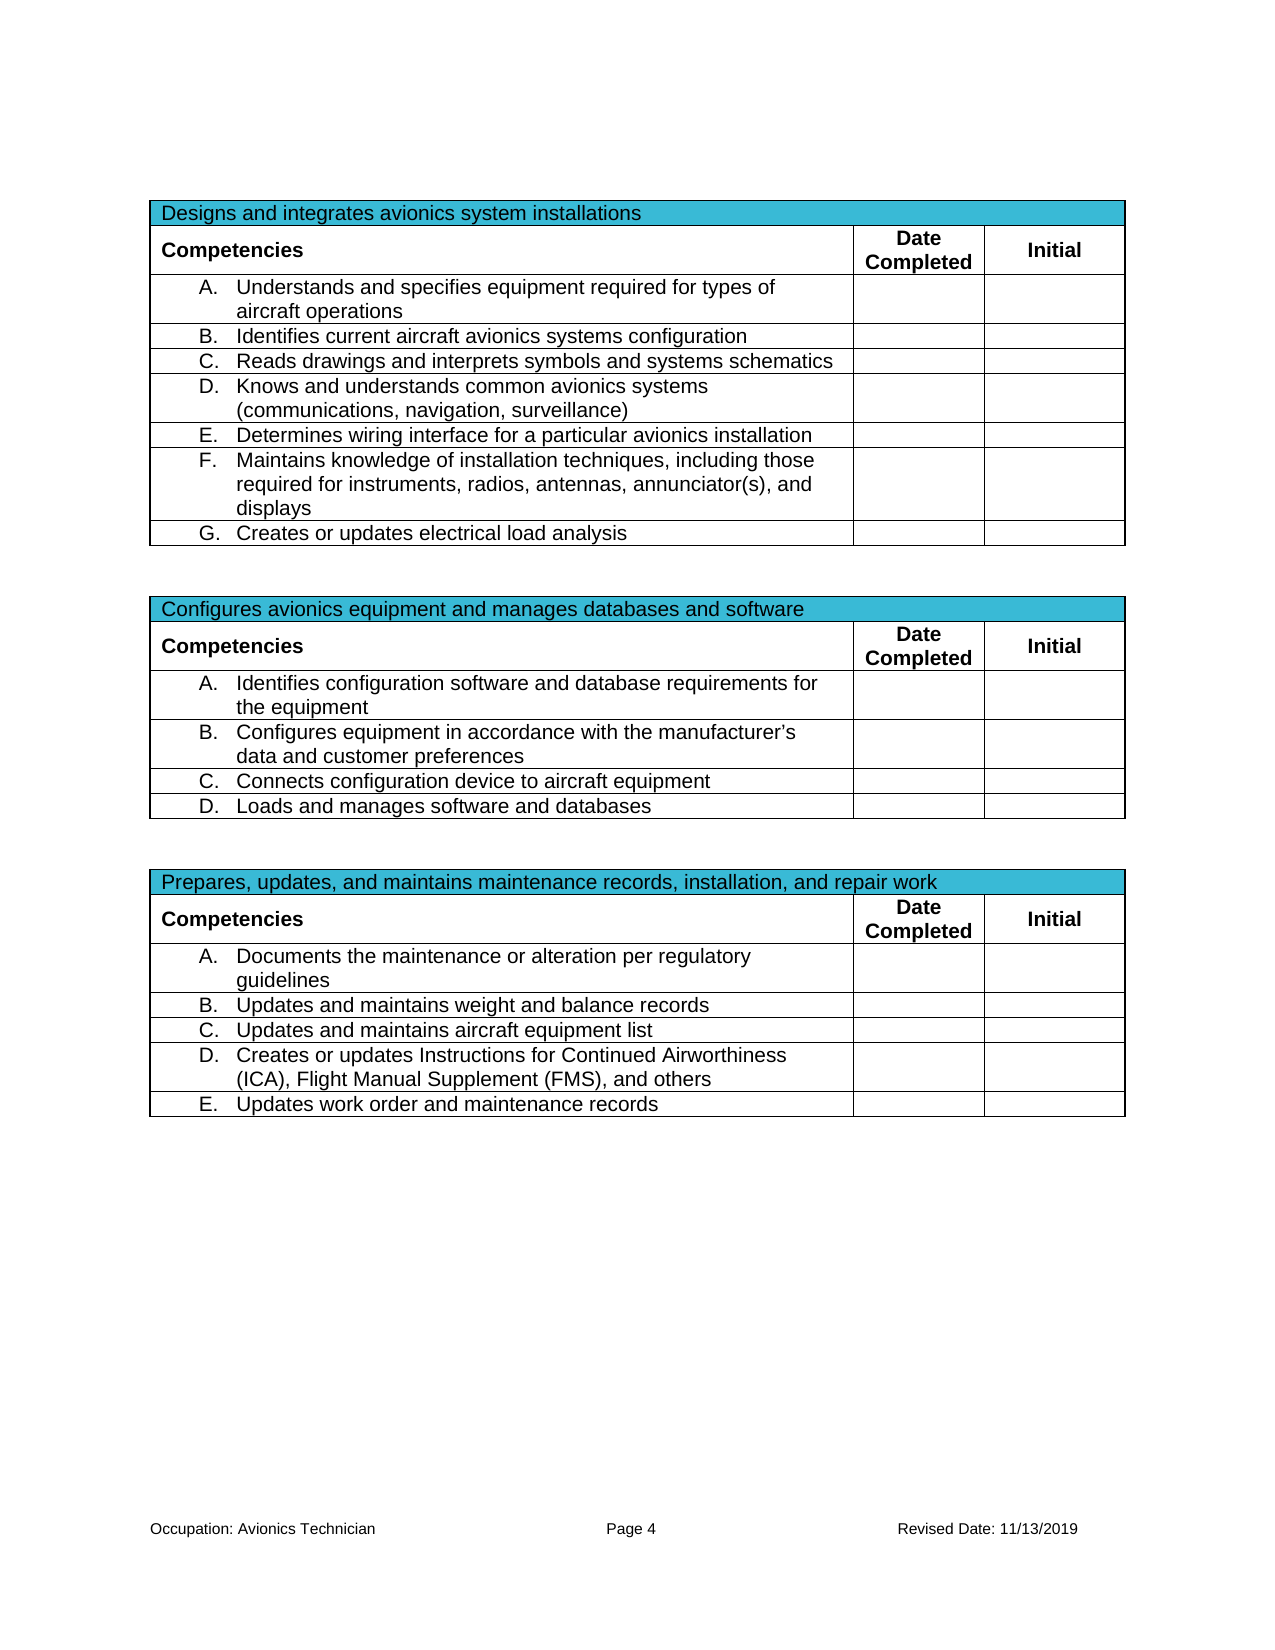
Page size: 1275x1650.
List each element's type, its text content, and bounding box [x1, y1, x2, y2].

table_cell [854, 448, 984, 520]
table_cell Updates and maintains weight and balance records [151, 993, 853, 1017]
table_cell [985, 720, 1124, 768]
table_header Prepares, updates, and maintains maintenance records, installation, and repair work [151, 870, 1124, 894]
table_cell [985, 275, 1124, 323]
table_cell [985, 521, 1124, 545]
table_cell Determines wiring interface for a particular avionics installation [151, 423, 853, 447]
table_cell [985, 671, 1124, 719]
table_cell [985, 944, 1124, 992]
table_cell [854, 1018, 984, 1042]
table_cell Updates work order and maintenance records [151, 1092, 853, 1116]
table_cell Updates and maintains aircraft equipment list [151, 1018, 853, 1042]
table_cell [854, 324, 984, 348]
table_cell [985, 794, 1124, 818]
table_cell Competencies [151, 622, 853, 670]
table_cell [985, 423, 1124, 447]
table_cell Identifies configuration software and database requirements for the equipment [151, 671, 853, 719]
table_cell [985, 769, 1124, 793]
table_cell Date Completed [854, 622, 984, 670]
table_cell [985, 993, 1124, 1017]
table_cell Initial [985, 622, 1124, 670]
table_cell Configures equipment in accordance with the manufacturer’s data and customer preferences [151, 720, 853, 768]
table_cell [854, 720, 984, 768]
table_cell [854, 671, 984, 719]
table_cell Date Completed [854, 226, 984, 274]
table_cell Identifies current aircraft avionics systems configuration [151, 324, 853, 348]
table_cell [985, 374, 1124, 422]
table_cell [854, 423, 984, 447]
table_cell Reads drawings and interprets symbols and systems schematics [151, 349, 853, 373]
table_cell Creates or updates electrical load analysis [151, 521, 853, 545]
table_cell Initial [985, 895, 1124, 943]
table_cell [854, 1043, 984, 1091]
table_cell [985, 1043, 1124, 1091]
table_cell [854, 993, 984, 1017]
table_cell Documents the maintenance or alteration per regulatory guidelines [151, 944, 853, 992]
table_cell [854, 349, 984, 373]
table_cell [854, 521, 984, 545]
table_cell [854, 944, 984, 992]
table_cell [854, 1092, 984, 1116]
table_cell [854, 374, 984, 422]
table_cell Creates or updates Instructions for Continued Airworthiness (ICA), Flight Manual Supplement (FMS), and others [151, 1043, 853, 1091]
table_cell Competencies [151, 895, 853, 943]
table_cell [985, 448, 1124, 520]
table_header Designs and integrates avionics system installations [151, 201, 1124, 225]
table_cell [985, 349, 1124, 373]
table_cell Knows and understands common avionics systems (communications, navigation, surveillance) [151, 374, 853, 422]
table_cell Loads and manages software and databases [151, 794, 853, 818]
table_cell [854, 769, 984, 793]
table_header Configures avionics equipment and manages databases and software [151, 597, 1124, 621]
table_cell Initial [985, 226, 1124, 274]
table_cell Understands and specifies equipment required for types of aircraft operations [151, 275, 853, 323]
table_cell Maintains knowledge of installation techniques, including those required for instruments, radios, antennas, annunciator(s), and displays [151, 448, 853, 520]
table_cell [854, 794, 984, 818]
table_cell Connects configuration device to aircraft equipment [151, 769, 853, 793]
table_cell [854, 275, 984, 323]
table_cell [985, 1018, 1124, 1042]
table_cell Date Completed [854, 895, 984, 943]
table_cell Competencies [151, 226, 853, 274]
table_cell [985, 324, 1124, 348]
table_cell [985, 1092, 1124, 1116]
